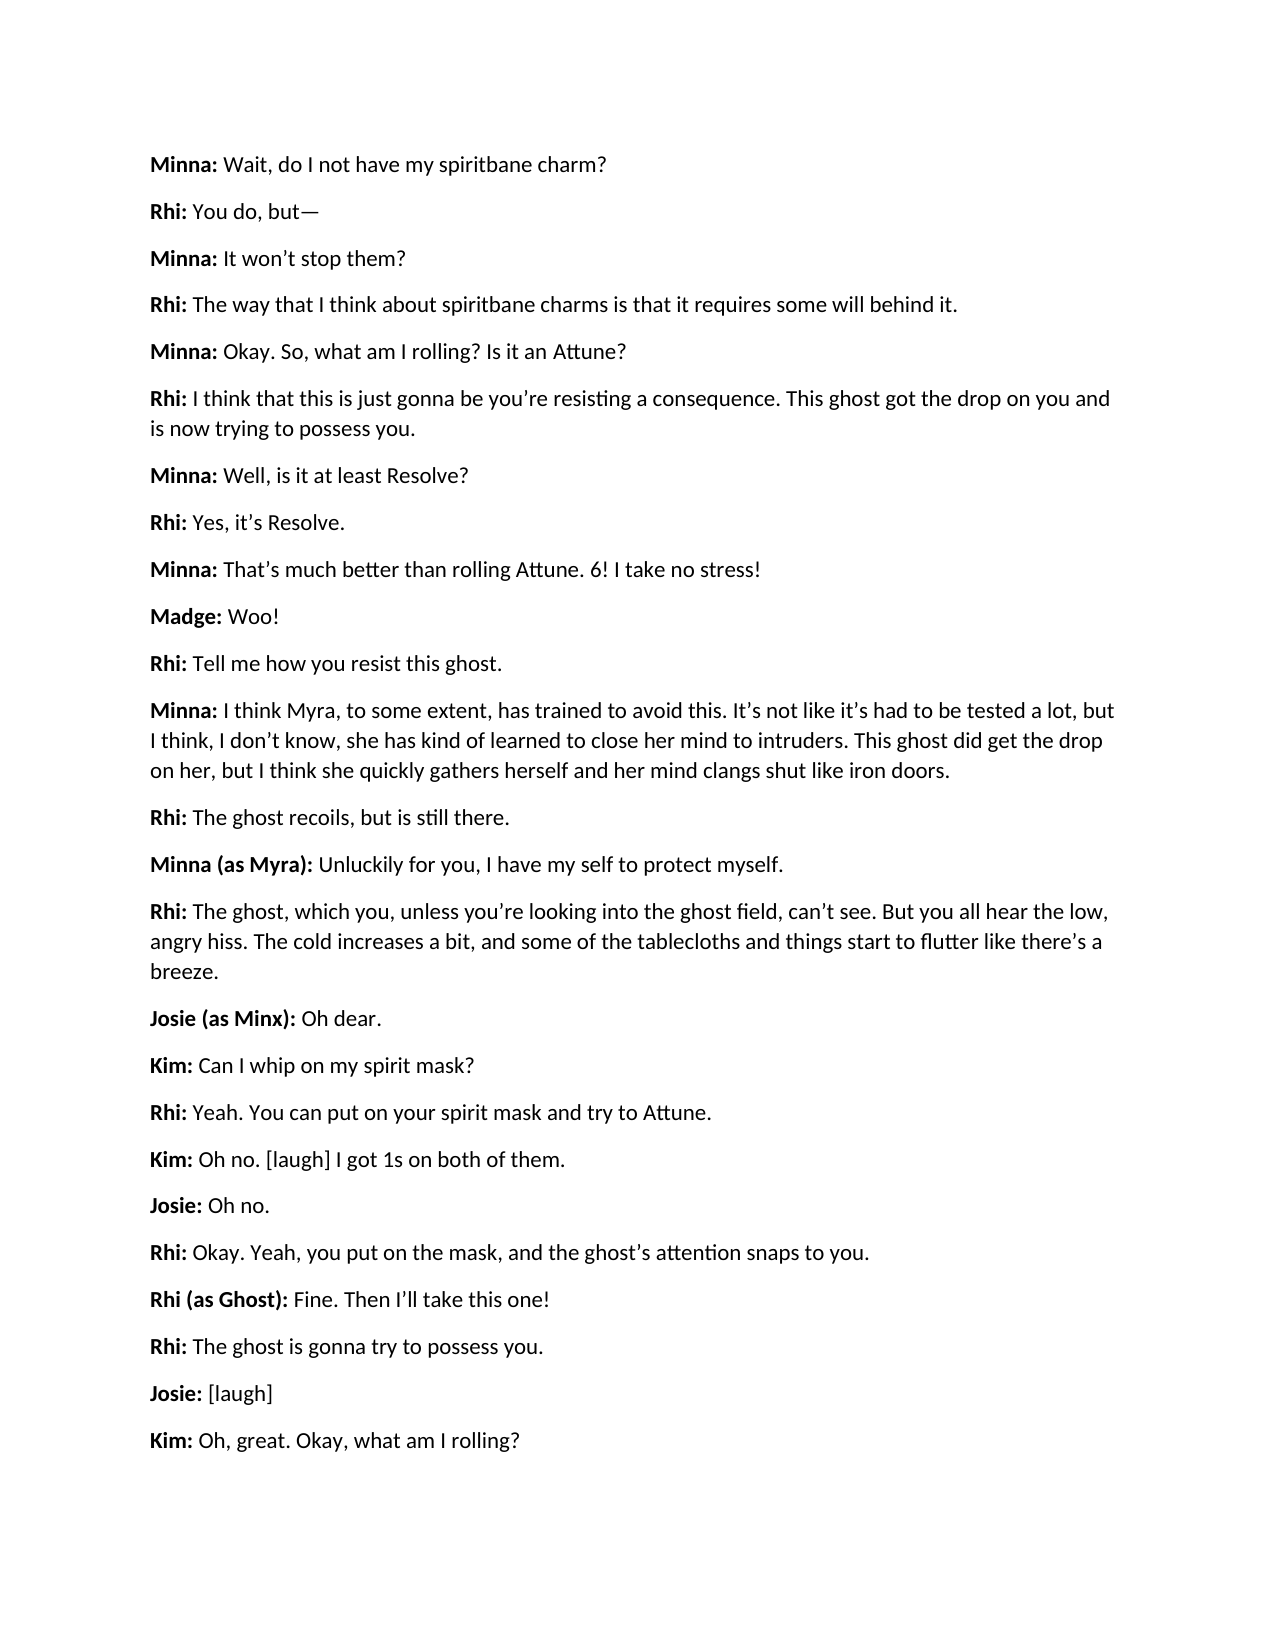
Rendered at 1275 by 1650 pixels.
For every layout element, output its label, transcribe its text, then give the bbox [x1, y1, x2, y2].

text Rhi: I think that this is just gonna be you’re resisting a consequence. This ghost got the drop on you and is now trying to possess you. [150, 384, 1125, 443]
text Kim: Can I whip on my spirit mask? [150, 1051, 1125, 1079]
text Rhi: The ghost is gonna try to possess you. [150, 1332, 1125, 1360]
text Rhi: The way that I think about spiritbane charms is that it requires some will behind it. [150, 291, 1125, 319]
text Rhi: Yes, it’s Resolve. [150, 508, 1125, 536]
text Josie (as Minx): Oh dear. [150, 1004, 1125, 1032]
text Rhi: You do, but— [150, 197, 1125, 225]
text Josie: [laugh] [150, 1379, 1125, 1407]
text Rhi: The ghost, which you, unless you’re looking into the ghost field, can’t see. But you all hear the low, angry hiss. The cold increases a bit, and some of the tablecloths and things start to flutter like there’s a breeze. [150, 897, 1125, 985]
text Rhi: The ghost recoils, but is still there. [150, 803, 1125, 831]
text Minna: Well, is it at least Resolve? [150, 461, 1125, 489]
text Rhi: Yeah. You can put on your spirit mask and try to Attune. [150, 1098, 1125, 1126]
text Minna: I think Myra, to some extent, has trained to avoid this. It’s not like it’s had to be tested a lot, but I think, I don’t know, she has kind of learned to close her mind to intruders. This ghost did get the drop on her, but I think she quickly gathers herself and her mind clangs shut like iron doors. [150, 696, 1125, 784]
text Kim: Oh, great. Okay, what am I rolling? [150, 1426, 1125, 1454]
text Rhi (as Ghost): Fine. Then I’ll take this one! [150, 1285, 1125, 1313]
text Rhi: Okay. Yeah, you put on the mask, and the ghost’s attention snaps to you. [150, 1238, 1125, 1267]
text Minna: Wait, do I not have my spiritbane charm? [150, 150, 1125, 178]
text Minna: That’s much better than rolling Attune. 6! I take no stress! [150, 555, 1125, 583]
text Madge: Woo! [150, 602, 1125, 630]
text Josie: Oh no. [150, 1192, 1125, 1220]
text Rhi: Tell me how you resist this ghost. [150, 649, 1125, 677]
text Minna (as Myra): Unluckily for you, I have my self to protect myself. [150, 850, 1125, 878]
text Minna: Okay. So, what am I rolling? Is it an Attune? [150, 337, 1125, 366]
text Minna: It won’t stop them? [150, 244, 1125, 272]
text Kim: Oh no. [laugh] I got 1s on both of them. [150, 1145, 1125, 1173]
